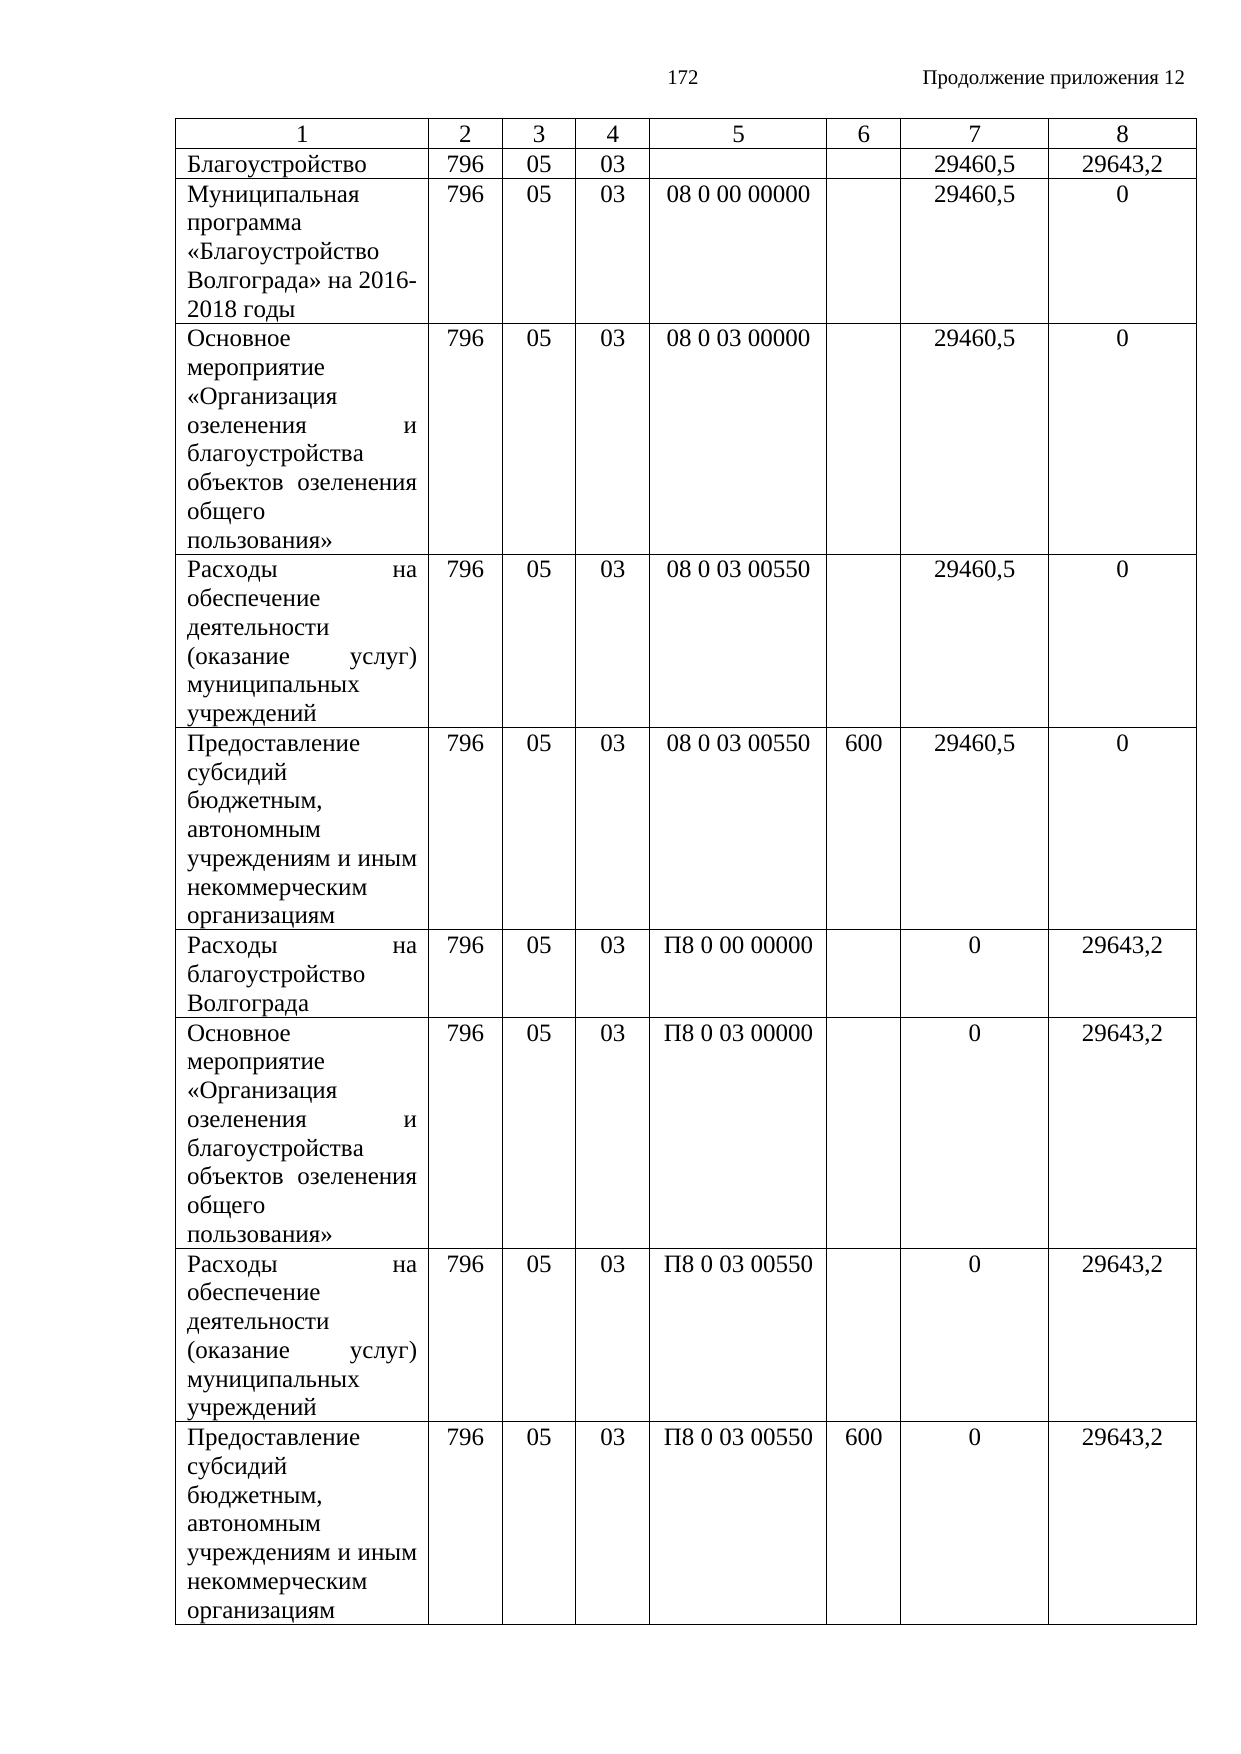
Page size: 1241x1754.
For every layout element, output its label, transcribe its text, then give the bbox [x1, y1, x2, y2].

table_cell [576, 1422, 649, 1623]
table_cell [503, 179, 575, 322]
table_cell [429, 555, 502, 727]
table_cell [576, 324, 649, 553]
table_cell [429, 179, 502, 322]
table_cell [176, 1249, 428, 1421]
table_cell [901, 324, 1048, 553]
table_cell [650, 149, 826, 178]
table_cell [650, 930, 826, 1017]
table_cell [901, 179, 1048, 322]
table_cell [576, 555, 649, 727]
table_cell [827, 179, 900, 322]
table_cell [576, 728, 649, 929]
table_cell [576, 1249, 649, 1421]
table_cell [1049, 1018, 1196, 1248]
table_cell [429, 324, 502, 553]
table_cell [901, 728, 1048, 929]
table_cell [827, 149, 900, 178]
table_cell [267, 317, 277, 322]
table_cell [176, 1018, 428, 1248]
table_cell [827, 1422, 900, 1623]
table_header 1 [176, 119, 428, 148]
table_header 2 [429, 119, 502, 148]
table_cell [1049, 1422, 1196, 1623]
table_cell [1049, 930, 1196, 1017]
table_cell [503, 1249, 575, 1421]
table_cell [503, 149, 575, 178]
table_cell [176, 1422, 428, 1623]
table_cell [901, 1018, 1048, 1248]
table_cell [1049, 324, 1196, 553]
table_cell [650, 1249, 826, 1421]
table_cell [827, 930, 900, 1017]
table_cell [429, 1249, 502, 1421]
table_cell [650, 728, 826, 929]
table_header 6 [827, 119, 900, 148]
table_header 4 [576, 119, 649, 148]
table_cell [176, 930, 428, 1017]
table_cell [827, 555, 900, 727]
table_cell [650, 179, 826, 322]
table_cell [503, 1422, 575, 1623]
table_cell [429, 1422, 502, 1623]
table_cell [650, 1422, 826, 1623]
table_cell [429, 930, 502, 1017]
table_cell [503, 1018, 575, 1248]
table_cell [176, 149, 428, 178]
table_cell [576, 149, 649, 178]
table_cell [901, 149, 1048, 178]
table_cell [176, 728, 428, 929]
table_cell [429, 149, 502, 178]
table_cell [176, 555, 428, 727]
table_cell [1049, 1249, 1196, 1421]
table_header 8 [1049, 119, 1196, 148]
table_header 7 [901, 119, 1048, 148]
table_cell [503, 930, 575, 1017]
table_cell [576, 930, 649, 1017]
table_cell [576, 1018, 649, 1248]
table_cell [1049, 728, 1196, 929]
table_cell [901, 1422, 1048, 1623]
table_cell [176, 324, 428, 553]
table_header 3 [503, 119, 575, 148]
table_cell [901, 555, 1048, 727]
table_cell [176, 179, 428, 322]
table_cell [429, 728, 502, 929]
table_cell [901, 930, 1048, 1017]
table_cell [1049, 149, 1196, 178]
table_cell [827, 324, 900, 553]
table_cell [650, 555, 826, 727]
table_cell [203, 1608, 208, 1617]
table_header 5 [650, 119, 826, 148]
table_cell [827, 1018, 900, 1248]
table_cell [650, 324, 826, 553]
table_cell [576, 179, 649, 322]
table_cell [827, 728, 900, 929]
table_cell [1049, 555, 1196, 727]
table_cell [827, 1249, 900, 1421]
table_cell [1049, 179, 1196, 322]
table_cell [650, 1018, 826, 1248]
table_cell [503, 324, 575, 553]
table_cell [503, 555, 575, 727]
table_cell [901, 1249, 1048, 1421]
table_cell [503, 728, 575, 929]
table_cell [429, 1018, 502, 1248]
